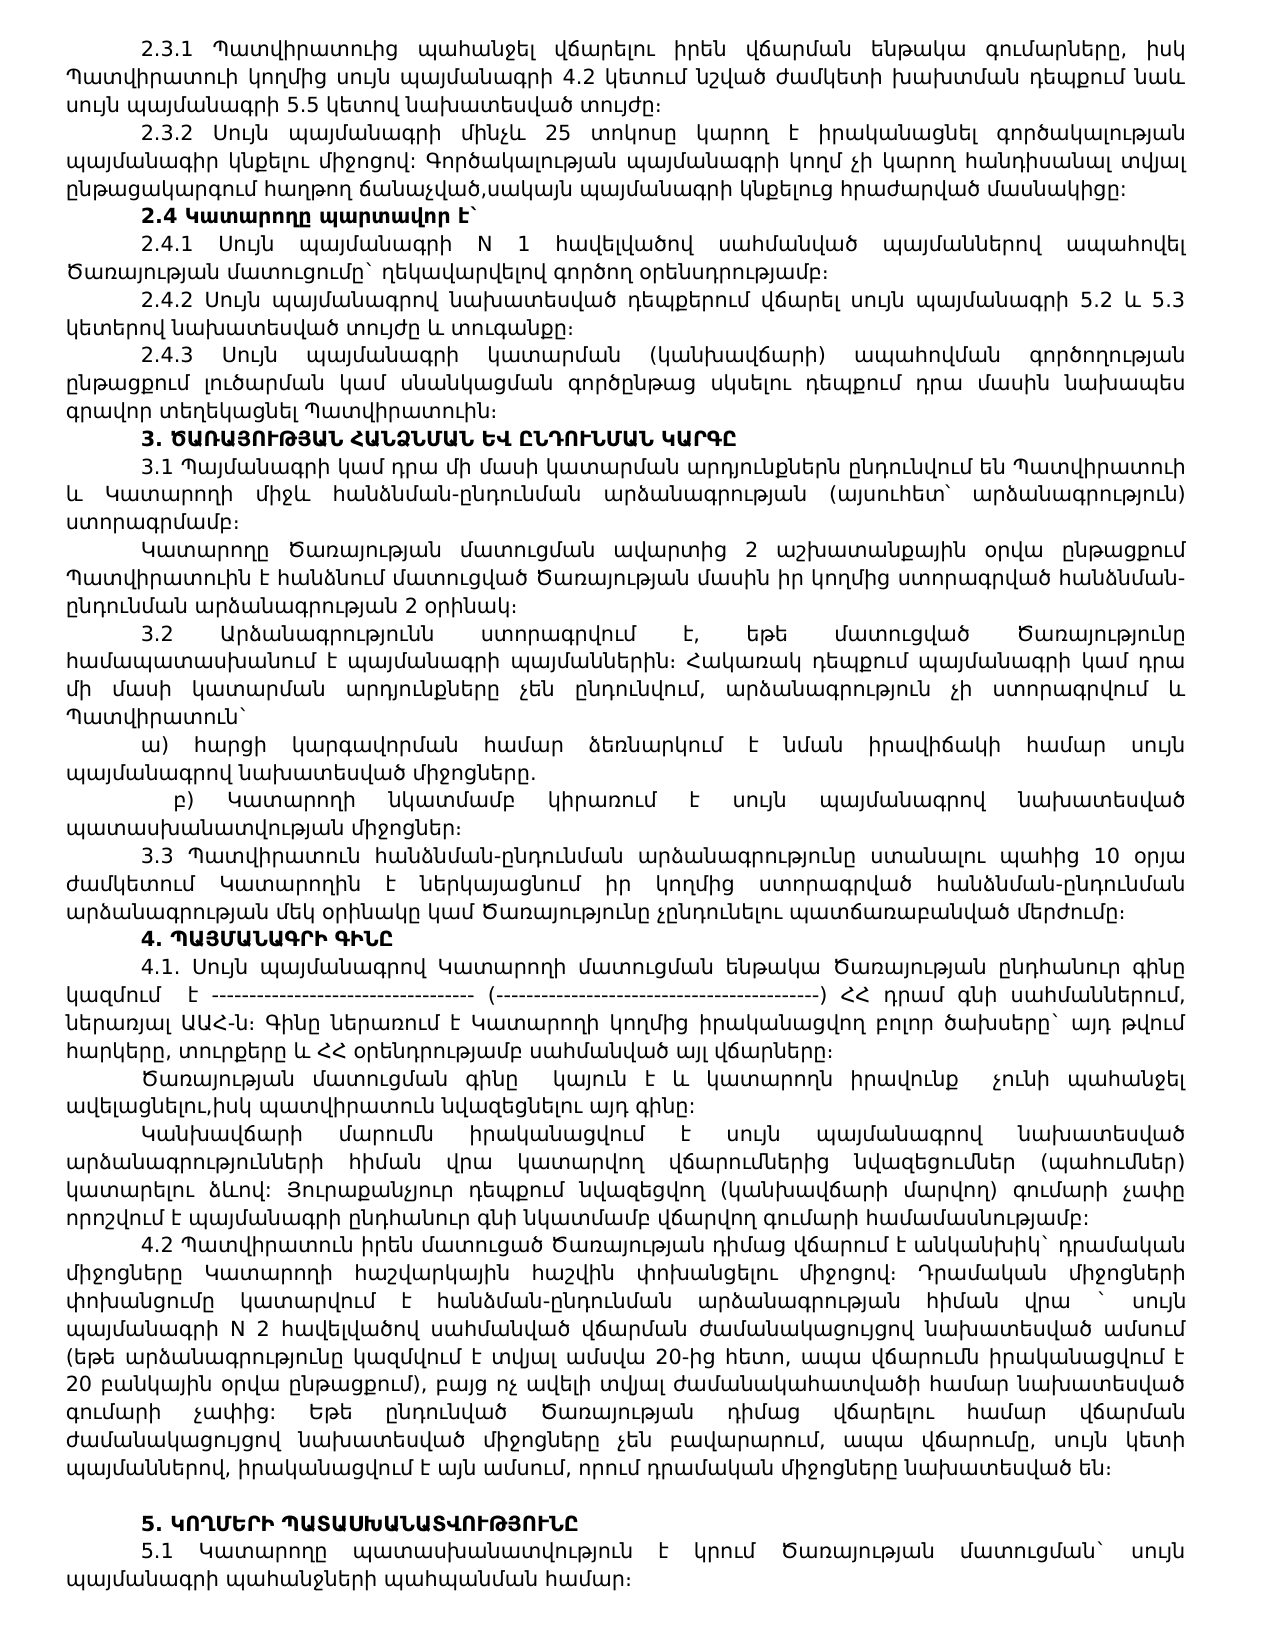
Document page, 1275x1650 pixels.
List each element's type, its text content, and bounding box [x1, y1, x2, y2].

text 5. ԿՈՂՄԵՐԻ ՊԱՏԱՍԽԱՆԱՏՎՈՒԹՅՈՒՆԸ [66, 1512, 1186, 1536]
text Ծառայության մատուցման գինը կայուն է և կատարողն իրավունք չունի պահանջել ավելացնելու,իսկ պատվիրատուն նվազեցնելու այդ գինը: [66, 1067, 1186, 1119]
text 4. ՊԱՅՄԱՆԱԳՐԻ ԳԻՆԸ [66, 927, 1186, 952]
text 3.3 Պատվիրատուն հանձնման-ընդունման արձանագրությունը ստանալու պահից 10 օրյա ժամկետում Կատարողին է ներկայացնում իր կողմից ստորագրված հանձնման-ընդունման արձանագրության մեկ օրինակը կամ Ծառայությունը չընդունելու պատճառաբանված մերժումը։ [66, 844, 1186, 924]
text 2.4 Կատարողը պարտավոր է` [66, 204, 1186, 229]
text 2.4.2 Սույն պայմանագրով նախատեսված դեպքերում վճարել սույն պայմանագրի 5.2 և 5.3 կետերով նախատեսված տույժը և տուգանքը։ [66, 288, 1186, 340]
text 2.4.1 Սույն պայմանագրի N 1 հավելվածով սահմանված պայմաններով ապահովել Ծառայության մատուցումը` ղեկավարվելով գործող օրենսդրությամբ։ [66, 232, 1186, 284]
text 5.1 Կատարողը պատասխանատվություն է կրում Ծառայության մատուցման` սույն պայմանագրի պահանջների պահպանման համար։ [66, 1539, 1186, 1591]
text Կանխավճարի մարումն իրականացվում է սույն պայմանագրով նախատեսված արձանագրությունների հիման վրա կատարվող վճարումներից նվազեցումներ (պահումներ) կատարելու ձևով: Յուրաքանչյուր դեպքում նվազեցվող (կանխավճարի մարվող) գումարի չափը որոշվում է պայմանագրի ընդհանուր գնի նկատմամբ վճարվող գումարի համամասնությամբ: [66, 1122, 1186, 1230]
text 3.2 Արձանագրությունն ստորագրվում է, եթե մատուցված Ծառայությունը համապատասխանում է պայմանագրի պայմաններին։ Հակառակ դեպքում պայմանագրի կամ դրա մի մասի կատարման արդյունքները չեն ընդունվում, արձանագրություն չի ստորագրվում և Պատվիրատուն` [66, 622, 1186, 729]
text 2.3.2 Սույն պայմանագրի մինչև 25 տոկոսը կարող է իրականացնել գործակալության պայմանագիր կնքելու միջոցով: Գործակալության պայմանագրի կողմ չի կարող հանդիսանալ տվյալ ընթացակարգում հաղթող ճանաչված,սակայն պայմանագրի կնքելուց հրաժարված մասնակիցը: [66, 121, 1186, 201]
text 4.2 Պատվիրատուն իրեն մատուցած Ծառայության դիմաց վճարում է անկանխիկ` դրամական միջոցները Կատարողի հաշվարկային հաշվին փոխանցելու միջոցով։ Դրամական միջոցների փոխանցումը կատարվում է հանձման-ընդունման արձանագրության հիման վրա ` սույն պայմանագրի N 2 հավելվածով սահմանված վճարման ժամանակացույցով նախատեսված ամսում (եթե արձանագրությունը կազմվում է տվյալ ամսվա 20-ից հետո, ապա վճարումն իրականացվում է 20 բանկային օրվա ընթացքում), բայց ոչ ավելի տվյալ ժամանակահատվածի համար նախատեսված գումարի չափից: Եթե ընդունված Ծառայության դիմաց վճարելու համար վճարման ժամանակացույցով նախատեսված միջոցները չեն բավարարում, ապա վճարումը, սույն կետի պայմաններով, իրականացվում է այն ամսում, որում դրամական միջոցները նախատեսված են։ [66, 1233, 1186, 1480]
text 3. ԾԱՌԱՅՈՒԹՅԱՆ ՀԱՆՁՆՄԱՆ ԵՎ ԸՆԴՈՒՆՄԱՆ ԿԱՐԳԸ [66, 427, 1186, 451]
text 3.1 Պայմանագրի կամ դրա մի մասի կատարման արդյունքներն ընդունվում են Պատվիրատուի և Կատարողի միջև հանձնման-ընդունման արձանագրության (այսուհետ՝ արձանագրություն) ստորագրմամբ։ [66, 455, 1186, 534]
text 2.4.3 Սույն պայմանագրի կատարման (կանխավճարի) ապահովման գործողության ընթացքում լուծարման կամ սնանկացման գործընթաց սկսելու դեպքում դրա մասին նախապես գրավոր տեղեկացնել Պատվիրատուին։ [66, 343, 1186, 423]
text 4.1. Սույն պայմանագրով Կատարողի մատուցման ենթակա Ծառայության ընդհանուր գինը կազմում է ----------------------------------- (-------------------------------------------) ՀՀ դրամ գնի սահմաններում, ներառյալ ԱԱՀ-ն։ Գինը ներառում է Կատարողի կողմից իրականացվող բոլոր ծախսերը` այդ թվում հարկերը, տուրքերը և ՀՀ օրենդրությամբ սահմանված այլ վճարները։ [66, 955, 1186, 1063]
text ա) հարցի կարգավորման համար ձեռնարկում է նման իրավիճակի համար սույն պայմանագրով նախատեսված միջոցները. [66, 733, 1186, 785]
text բ) Կատարողի նկատմամբ կիրառում է սույն պայմանագրով նախատեսված պատասխանատվության միջոցներ։ [66, 788, 1186, 841]
text Կատարողը Ծառայության մատուցման ավարտից 2 աշխատանքային օրվա ընթացքում Պատվիրատուին է հանձնում մատուցված Ծառայության մասին իր կողմից ստորագրված հանձնման-ընդունման արձանագրության 2 օրինակ։ [66, 538, 1186, 618]
text 2.3.1 Պատվիրատուից պահանջել վճարելու իրեն վճարման ենթակա գումարները, իսկ Պատվիրատուի կողմից սույն պայմանագրի 4.2 կետում նշված ժամկետի խախտման դեպքում նաև սույն պայմանագրի 5.5 կետով նախատեսված տույժը։ [66, 37, 1186, 117]
